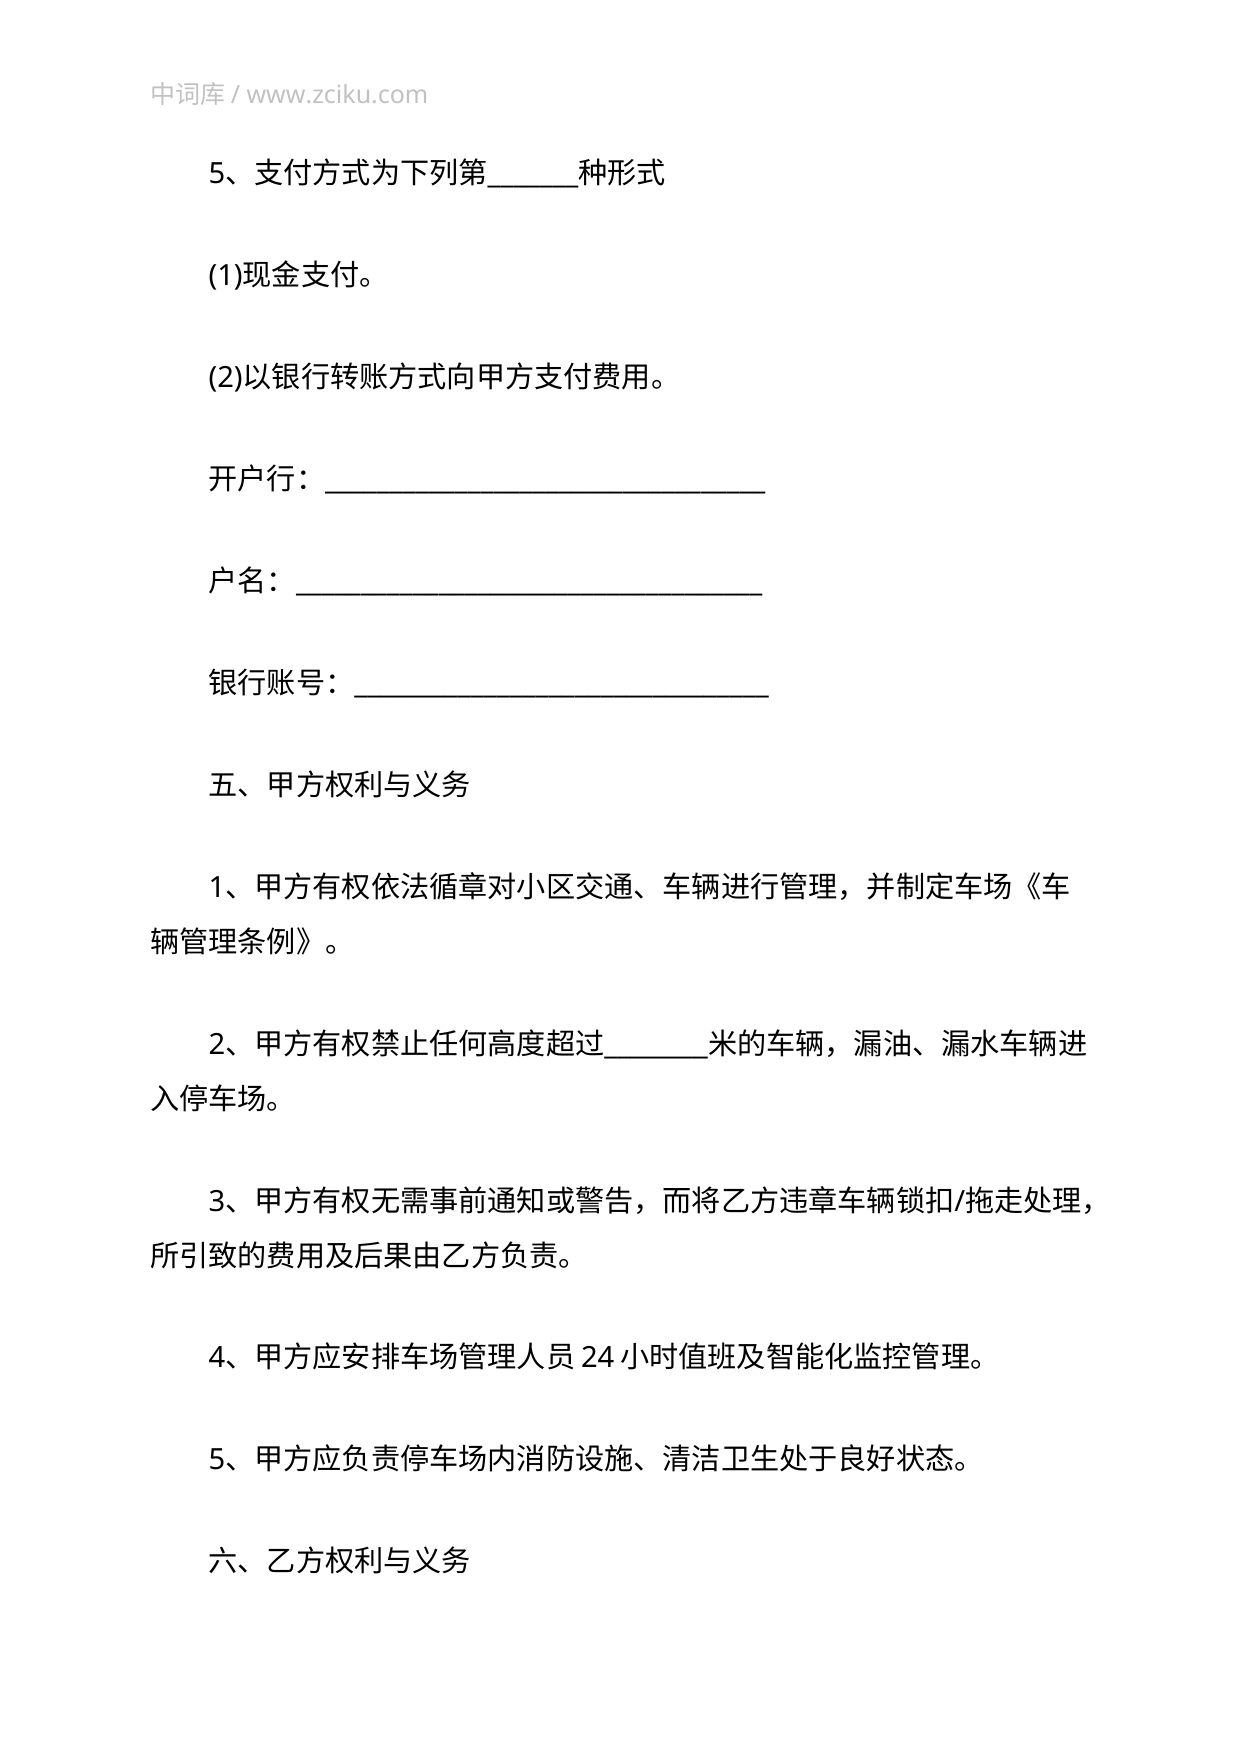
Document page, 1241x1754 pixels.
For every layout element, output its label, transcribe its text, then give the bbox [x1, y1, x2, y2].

text (1)现金支付。 [150, 252, 1090, 294]
text (2)以银行转账方式向甲方支付费用。 [150, 354, 1090, 396]
text 1、甲方有权依法循章对小区交通、车辆进行管理，并制定车场《车辆管理条例》。 [150, 864, 1090, 961]
text 4、甲方应安排车场管理人员24小时值班及智能化监控管理。 [150, 1334, 1090, 1376]
text 六、乙方权利与义务 [150, 1538, 1090, 1580]
text 户名：____________________________________ [150, 558, 1090, 600]
text 开户行：__________________________________ [150, 456, 1090, 498]
text 2、甲方有权禁止任何高度超过________米的车辆，漏油、漏水车辆进入停车场。 [150, 1020, 1090, 1118]
text 5、甲方应负责停车场内消防设施、清洁卫生处于良好状态。 [150, 1436, 1090, 1478]
text 五、甲方权利与义务 [150, 762, 1090, 804]
text 5、支付方式为下列第_______种形式 [150, 150, 1090, 192]
text 银行账号：________________________________ [150, 660, 1090, 702]
text 3、甲方有权无需事前通知或警告，而将乙方违章车辆锁扣/拖走处理，所引致的费用及后果由乙方负责。 [150, 1177, 1090, 1274]
